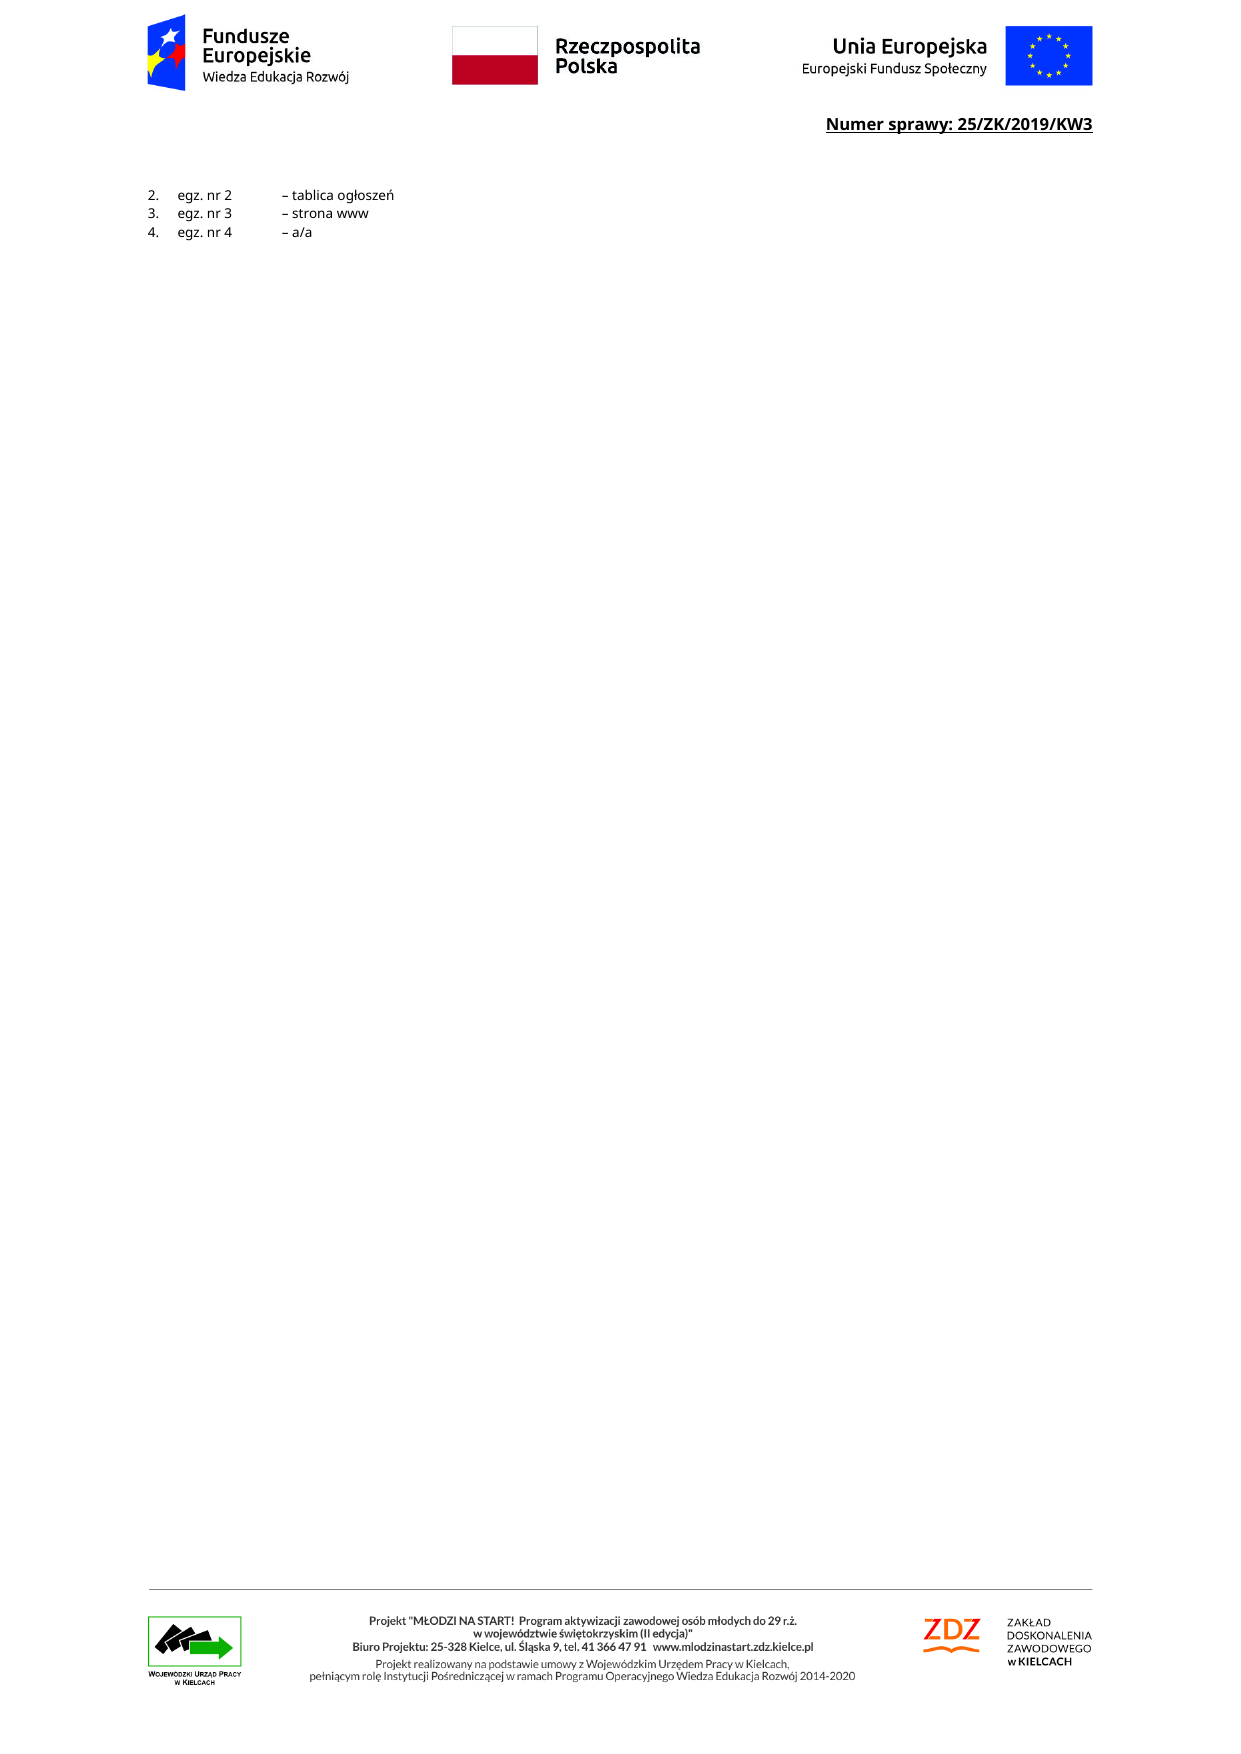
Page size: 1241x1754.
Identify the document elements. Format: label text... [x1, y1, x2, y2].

list egz. nr 2 – tablica ogłoszeń [148, 186, 1093, 204]
picture [147, 1587, 1093, 1722]
picture [147, 14, 1093, 91]
list egz. nr 3 – strona www [148, 204, 1093, 223]
list egz. nr 4 – a/a [148, 223, 1093, 241]
